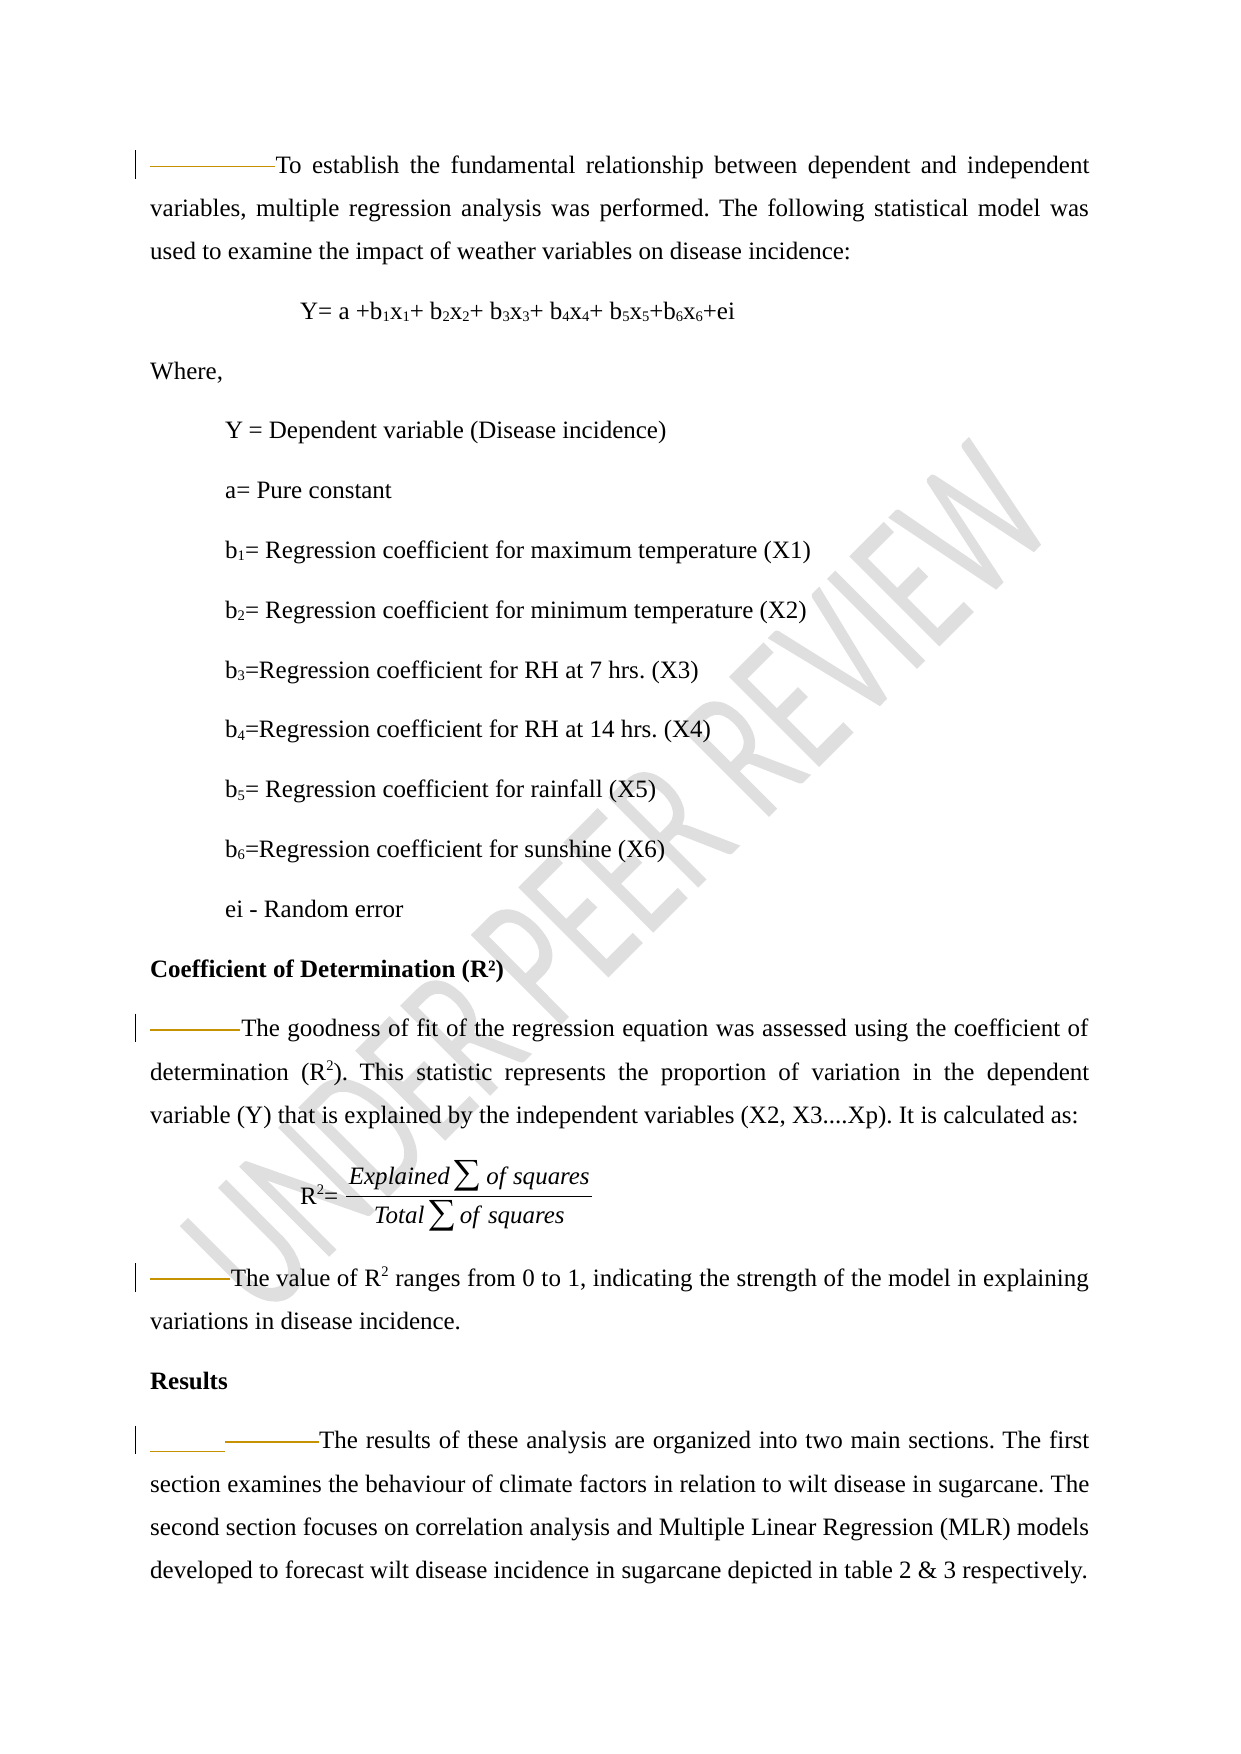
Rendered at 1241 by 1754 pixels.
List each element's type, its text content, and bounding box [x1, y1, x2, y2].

text The goodness of fit of the regression equation was assessed using the coefficient of determination (R2). This statistic represents the proportion of variation in the dependent variable (Y) that is explained by the independent variables (X2, X3....Xp). It is calculated as: [150, 1013, 1090, 1128]
text b1= Regression coefficient for maximum temperature (X1) [225, 535, 1090, 564]
text Results [150, 1366, 1090, 1394]
text b2= Regression coefficient for minimum temperature (X2) [225, 595, 1090, 624]
text b3=Regression coefficient for RH at 7 hrs. (X3) [225, 655, 1090, 683]
text Coefficient of Determination (R²) [150, 954, 1090, 982]
text b6=Regression coefficient for sunshine (X6) [225, 834, 1090, 863]
text R2= [300, 1159, 1090, 1232]
text a= Pure constant [225, 475, 1090, 504]
text Y = Dependent variable (Disease incidence) [225, 416, 1090, 444]
text The results of these analysis are organized into two main sections. The first section examines the behaviour of climate factors in relation to wilt disease in sugarcane. The second section focuses on correlation analysis and Multiple Linear Regression (MLR) models developed to forecast wilt disease incidence in sugarcane depicted in table 2 & 3 respectively. [150, 1426, 1090, 1584]
text b4=Regression coefficient for RH at 14 hrs. (X4) [225, 714, 1090, 743]
text b5= Regression coefficient for rainfall (X5) [225, 774, 1090, 803]
text Y= a +b1x1+ b2x2+ b3x3+ b4x4+ b5x5+b6x6+ei [300, 296, 1090, 325]
text To establish the fundamental relationship between dependent and independent variables, multiple regression analysis was performed. The following statistical model was used to examine the impact of weather variables on disease incidence: [150, 150, 1090, 265]
text ei - Random error [225, 894, 1090, 923]
text The value of R2 ranges from 0 to 1, indicating the strength of the model in explaining variations in disease incidence. [150, 1263, 1090, 1335]
text Where, [150, 356, 1090, 384]
